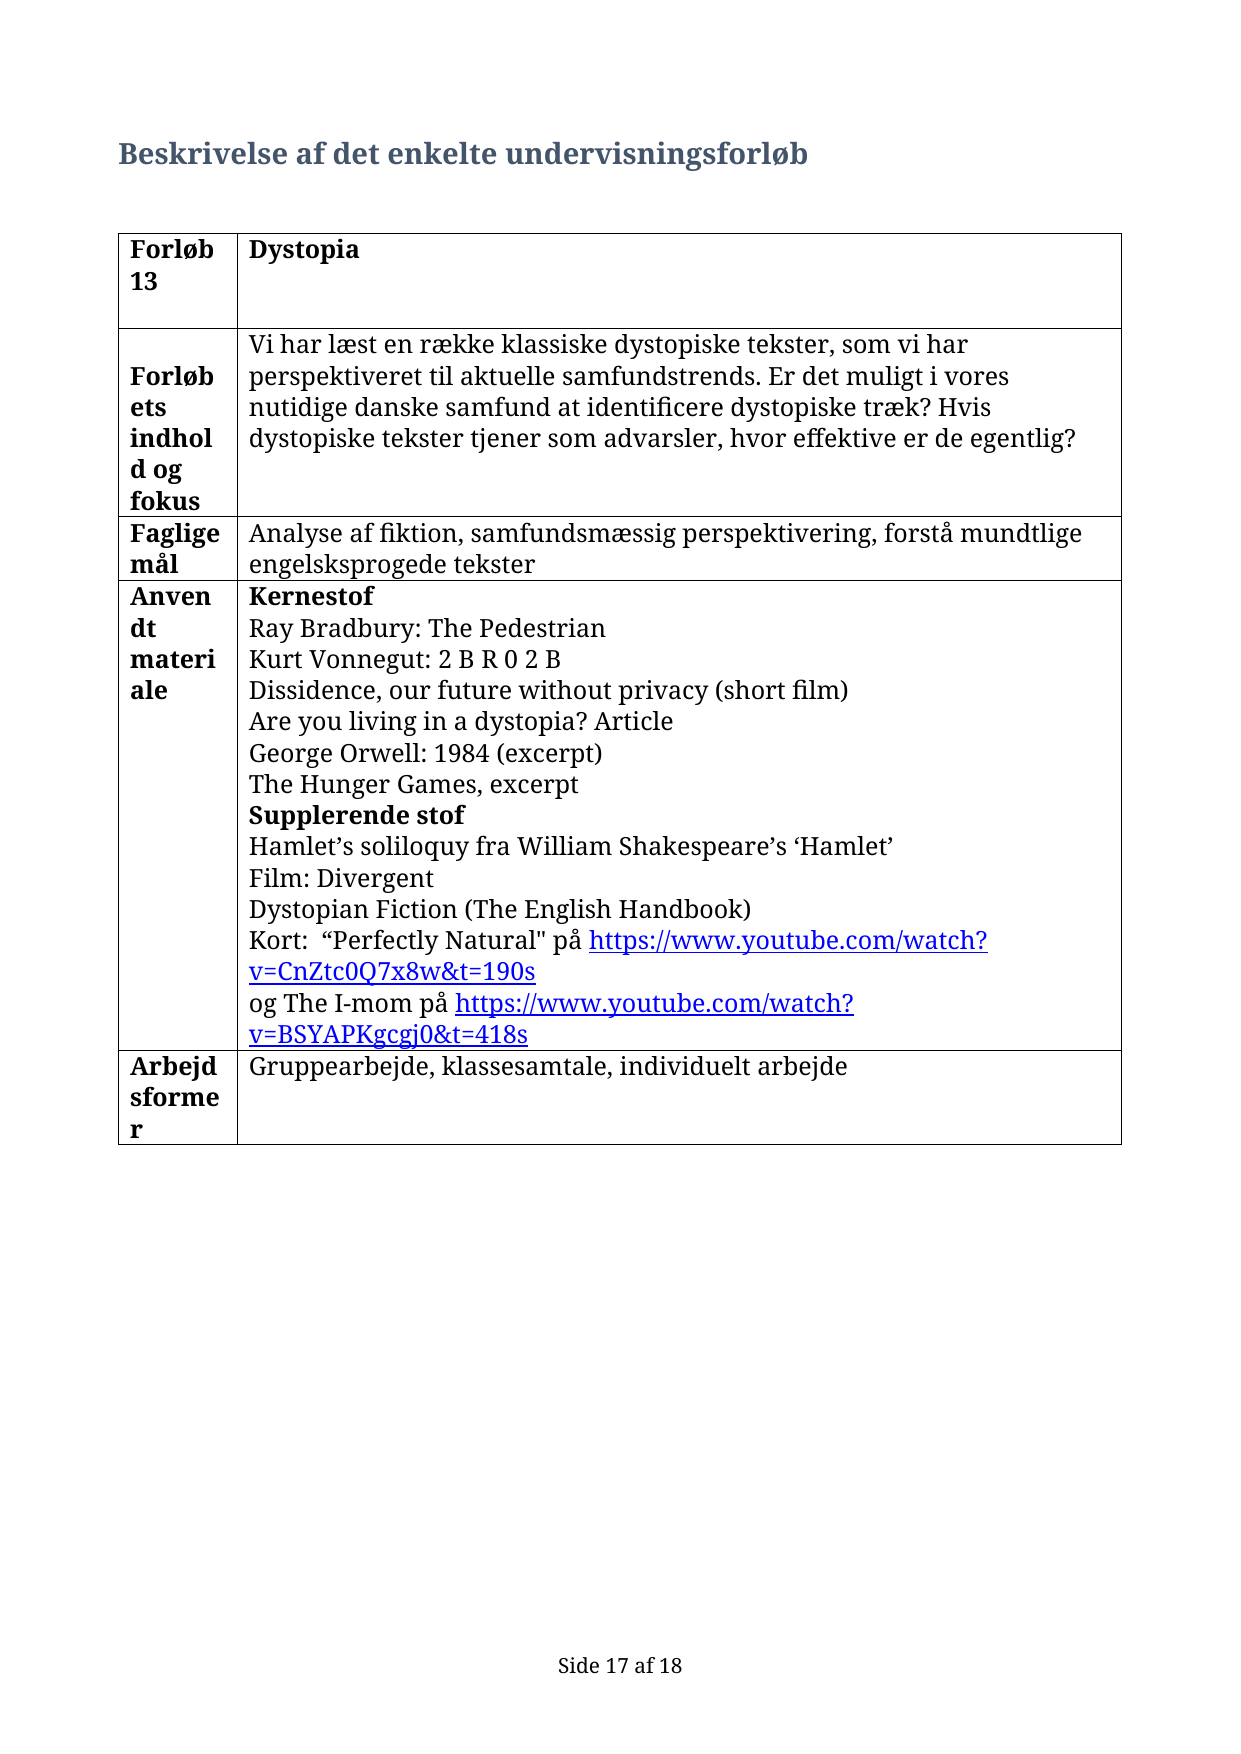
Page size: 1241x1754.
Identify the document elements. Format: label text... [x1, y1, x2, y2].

table_cell Kernestof Ray Bradbury: The Pedestrian Kurt Vonnegut: 2 B R 0 2 B Dissidence, our future without privacy (short film) Are you living in a dystopia? Article George Orwell: 1984 (excerpt) The Hunger Games, excerpt Supplerende stof Hamlet’s soliloquy fra William Shakespeare’s ‘Hamlet’ Film: Divergent Dystopian Fiction (The English Handbook) Kort: “Perfectly Natural" på https://www.youtube.com/watch?v=CnZtc0Q7x8w&t=190s og The I-mom på https://www.youtube.com/watch?v=BSYAPKgcgj0&t=418s [238, 581, 1121, 1049]
table_cell Arbejdsformer [119, 1051, 237, 1144]
table_cell Anvendt materiale [119, 581, 237, 1049]
table_cell Analyse af fiktion, samfundsmæssig perspektivering, forstå mundtlige engelsksprogede tekster [238, 517, 1121, 580]
table_header Forløb 13 [119, 234, 237, 328]
table_cell Gruppearbejde, klassesamtale, individuelt arbejde [238, 1051, 1121, 1144]
table_cell Faglige mål [119, 517, 237, 580]
table_header Dystopia [238, 234, 1121, 328]
table_cell Vi har læst en række klassiske dystopiske tekster, som vi har perspektiveret til aktuelle samfundstrends. Er det muligt i vores nutidige danske samfund at identificere dystopiske træk? Hvis dystopiske tekster tjener som advarsler, hvor effektive er de egentlig? [238, 329, 1121, 516]
text Beskrivelse af det enkelte undervisningsforløb [118, 139, 1122, 170]
table_cell Forløbets indhold og fokus [119, 329, 237, 516]
